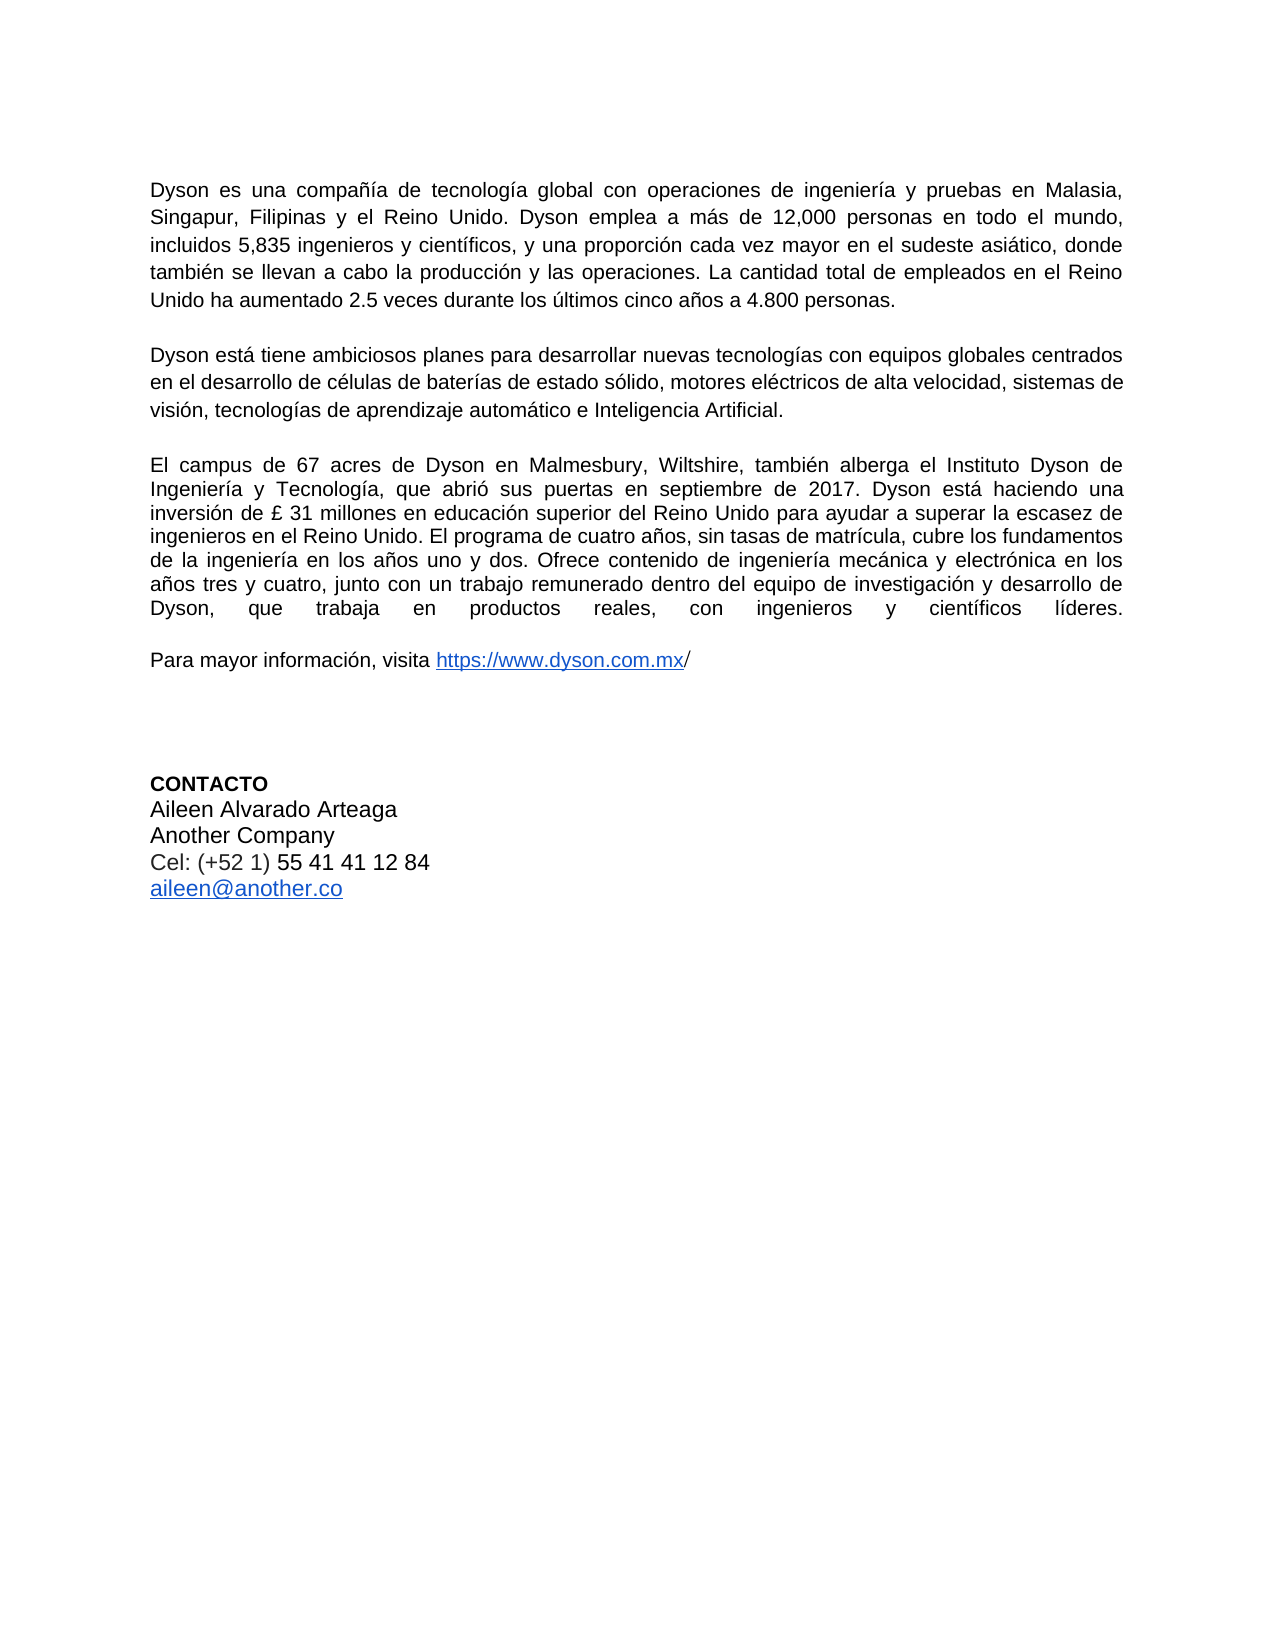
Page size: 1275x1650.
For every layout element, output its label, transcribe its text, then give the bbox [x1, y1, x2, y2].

text Dyson está tiene ambiciosos planes para desarrollar nuevas tecnologías con equipos globales centrados en el desarrollo de células de baterías de estado sólido, motores eléctricos de alta velocidad, sistemas de visión, tecnologías de aprendizaje automático e Inteligencia Artificial. [150, 342, 1125, 421]
text Dyson es una compañía de tecnología global con operaciones de ingeniería y pruebas en Malasia, Singapur, Filipinas y el Reino Unido. Dyson emplea a más de 12,000 personas en todo el mundo, incluidos 5,835 ingenieros y científicos, y una proporción cada vez mayor en el sudeste asiático, donde también se llevan a cabo la producción y las operaciones. La cantidad total de empleados en el Reino Unido ha aumentado 2.5 veces durante los últimos cinco años a 4.800 personas. [150, 177, 1125, 311]
text Aileen Alvarado Arteaga [150, 796, 1125, 822]
text Cel: (+52 1) 55 41 41 12 84 [150, 848, 1125, 875]
text Another Company [150, 822, 1125, 848]
text CONTACTO [150, 772, 1125, 796]
text El campus de 67 acres de Dyson en Malmesbury, Wiltshire, también alberga el Instituto Dyson de Ingeniería y Tecnología, que abrió sus puertas en septiembre de 2017. Dyson está haciendo una inversión de £ 31 millones en educación superior del Reino Unido para ayudar a superar la escasez de ingenieros en el Reino Unido. El programa de cuatro años, sin tasas de matrícula, cubre los fundamentos de la ingeniería en los años uno y dos. Ofrece contenido de ingeniería mecánica y electrónica en los años tres y cuatro, junto con un trabajo remunerado dentro del equipo de investigación y desarrollo de Dyson, que trabaja en productos reales, con ingenieros y científicos líderes. Para mayor información, visita https://www.dyson.com.mx/ [150, 452, 1125, 673]
text aileen@another.co [150, 875, 1125, 901]
